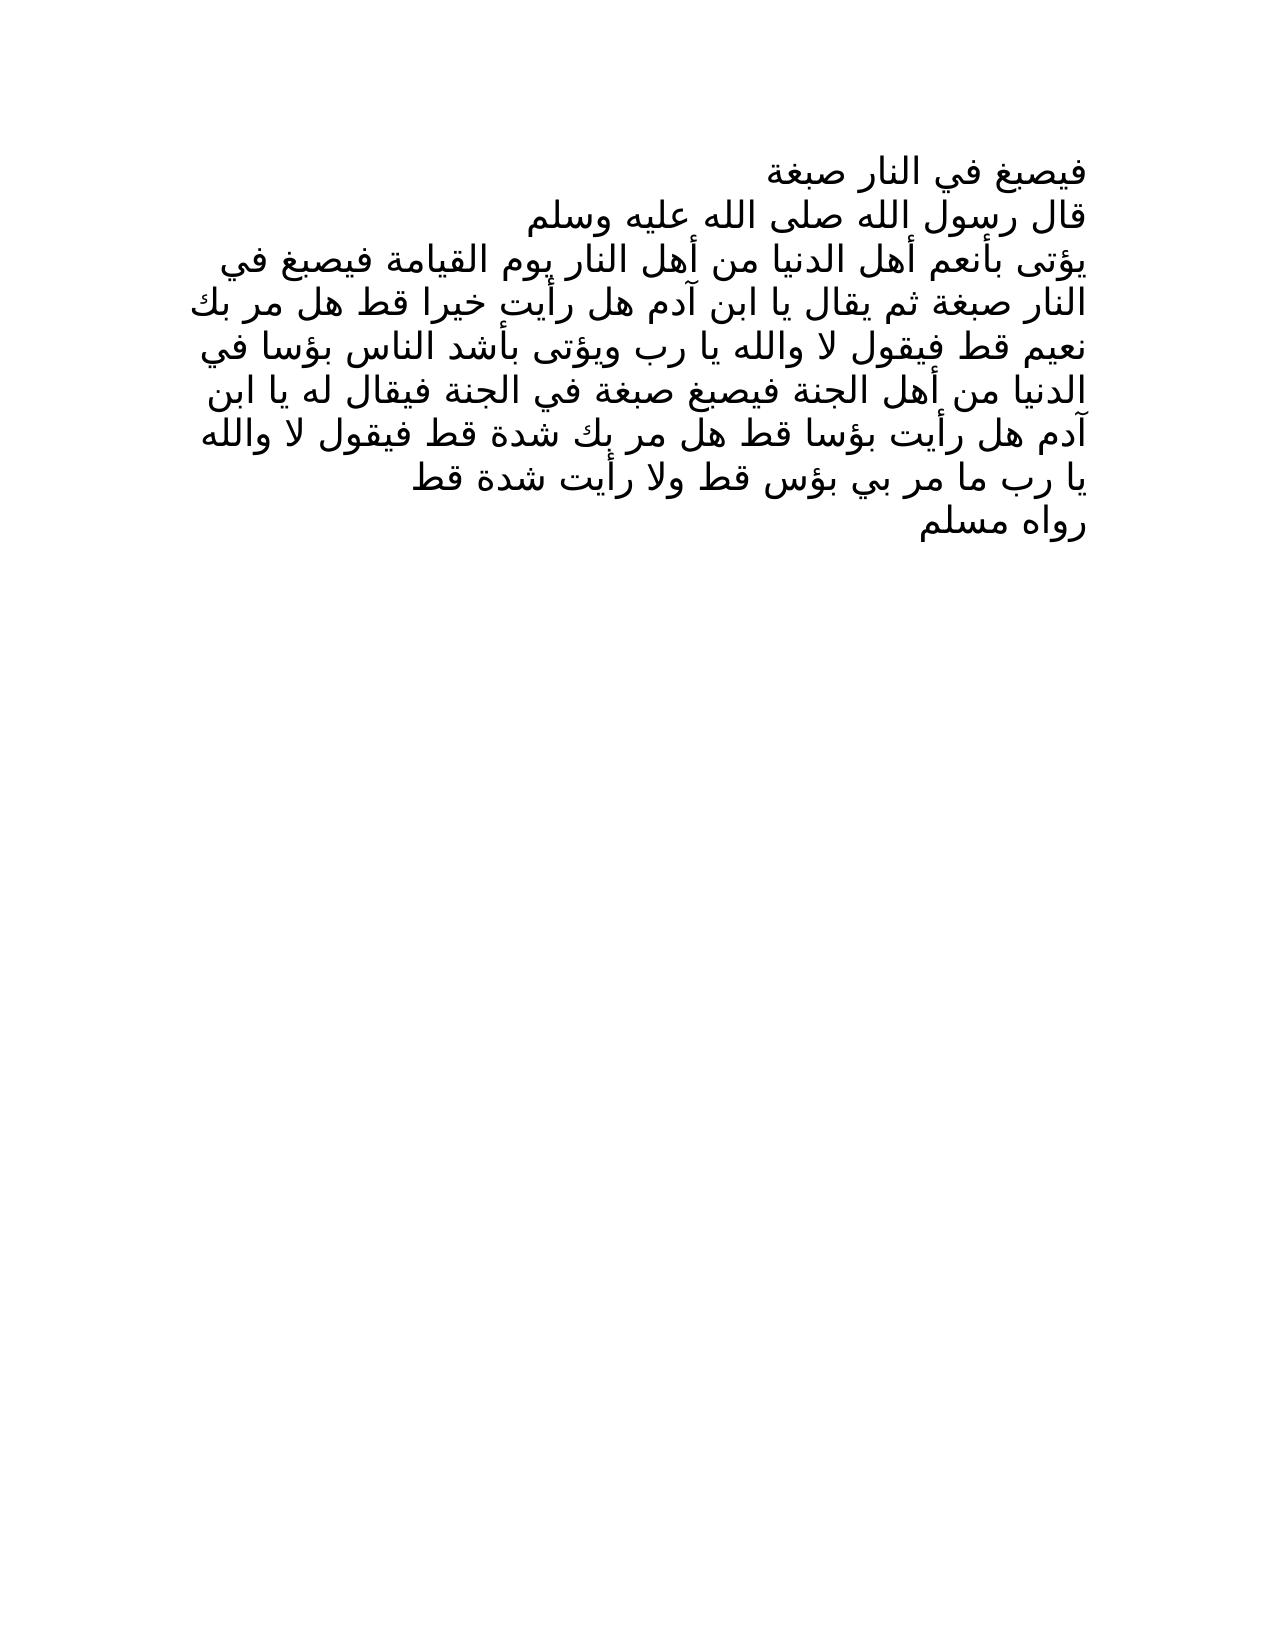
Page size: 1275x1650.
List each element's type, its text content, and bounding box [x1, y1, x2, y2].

text فيصبغ في النار صبغة [187, 150, 1087, 194]
text يؤتى بأنعم أهل الدنيا من أهل النار يوم القيامة فيصبغ في النار صبغة ثم يقال يا ابن آدم هل رأيت خيرا قط هل مر بك نعيم قط فيقول لا والله يا رب ويؤتى بأشد الناس بؤسا في الدنيا من أهل الجنة فيصبغ صبغة في الجنة فيقال له يا ابن آدم هل رأيت بؤسا قط هل مر بك شدة قط فيقول لا والله يا رب ما مر بي بؤس قط ولا رأيت شدة قط [187, 237, 1087, 499]
text رواه مسلم [187, 499, 1087, 543]
text قال رسول الله صلى الله عليه وسلم [187, 194, 1087, 237]
